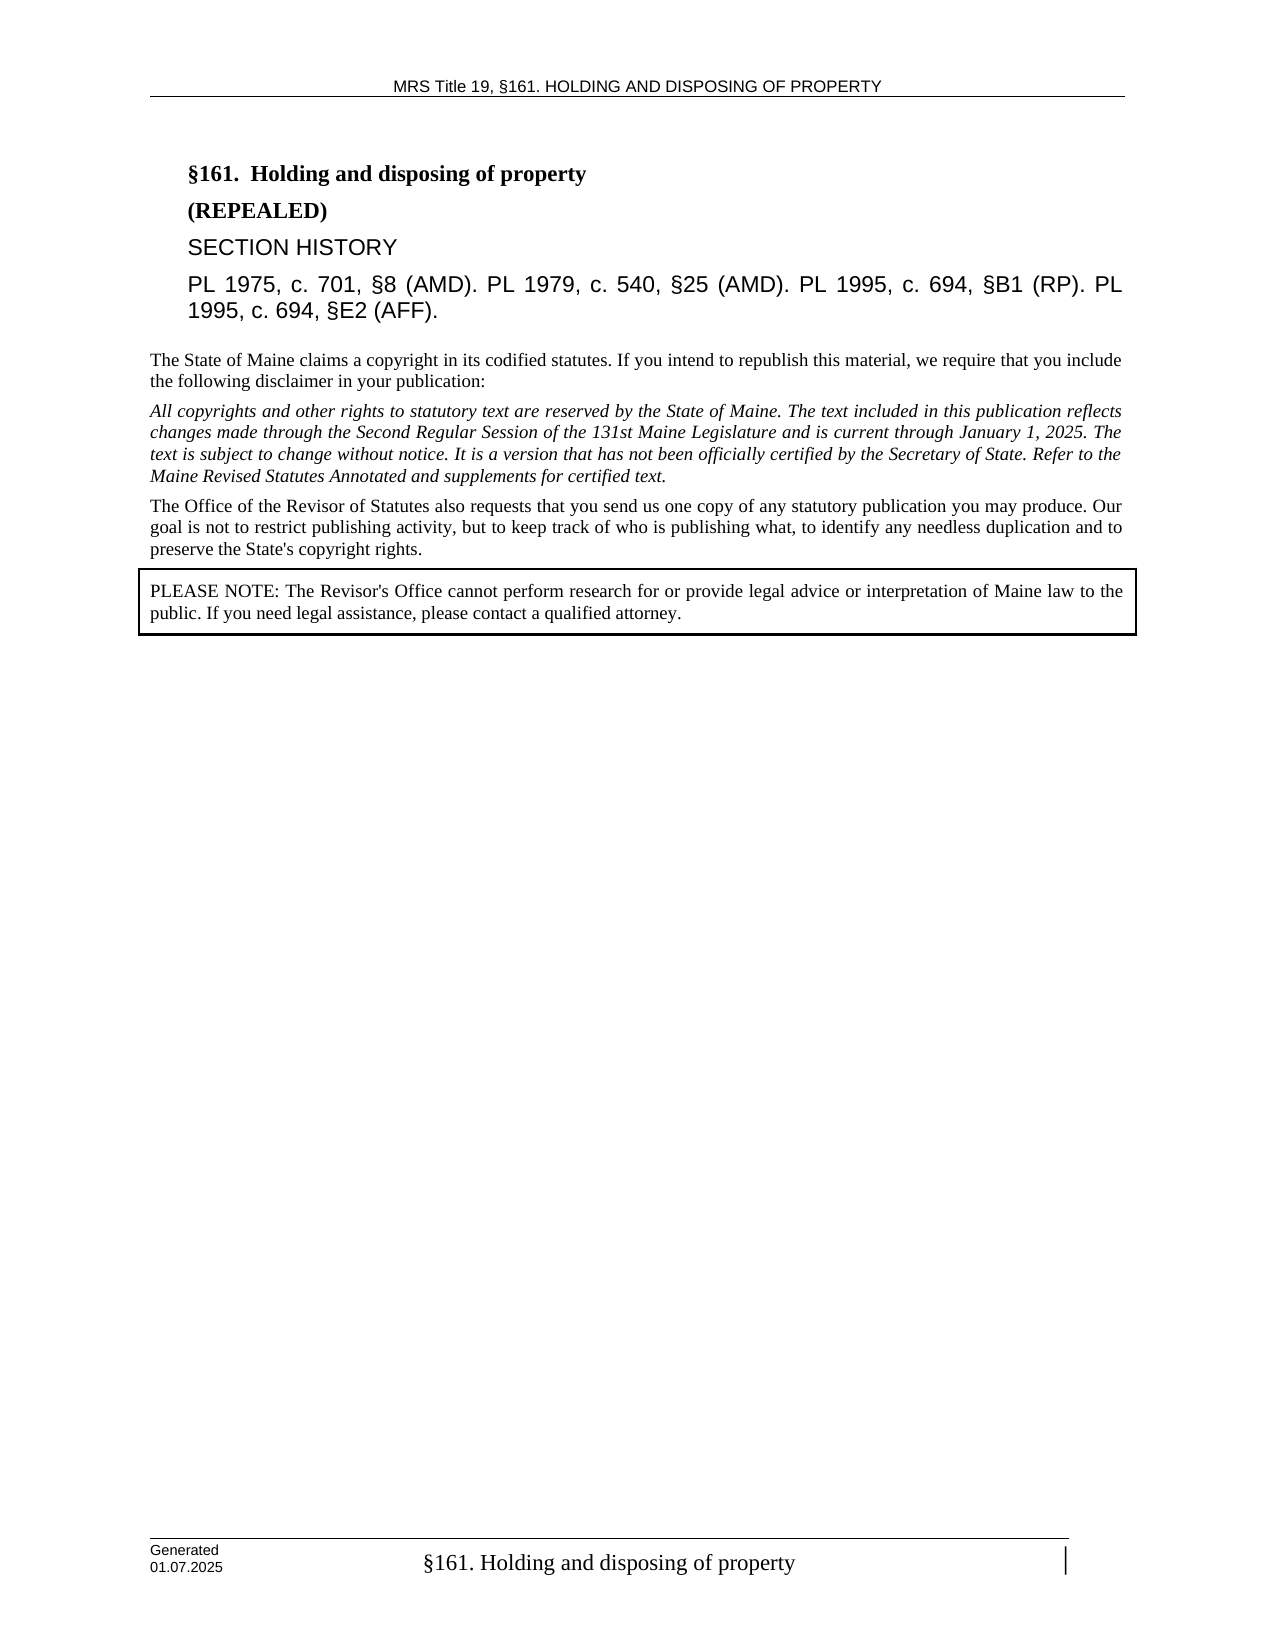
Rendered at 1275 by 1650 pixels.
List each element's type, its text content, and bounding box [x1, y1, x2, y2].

text The Office of the Revisor of Statutes also requests that you send us one copy of any statutory publication you may produce. Our goal is not to restrict publishing activity, but to keep track of who is publishing what, to identify any needless duplication and to preserve the State's copyright rights. [150, 494, 1125, 559]
text §161. Holding and disposing of property [187, 160, 1125, 187]
text All copyrights and other rights to statutory text are reserved by the State of Maine. The text included in this publication reflects changes made through the Second Regular Session of the 131st Maine Legislature and is current through January 1, 2025 . The text is subject to change without notice. It is a version that has not been officially certified by the Secretary of State. Refer to the Maine Revised Statutes Annotated and supplements for certified text. [150, 400, 1125, 486]
text (REPEALED) [187, 197, 1125, 223]
text PL 1975, c. 701, §8 (AMD). PL 1979, c. 540, §25 (AMD). PL 1995, c. 694, §B1 (RP). PL 1995, c. 694, §E2 (AFF). [187, 271, 1125, 323]
text PLEASE NOTE: The Revisor's Office cannot perform research for or provide legal advice or interpretation of Maine law to the public. If you need legal assistance, please contact a qualified attorney. [140, 570, 1135, 633]
text The State of Maine claims a copyright in its codified statutes. If you intend to republish this material, we require that you include the following disclaimer in your publication: [150, 348, 1125, 392]
text SECTION HISTORY [187, 234, 1125, 260]
